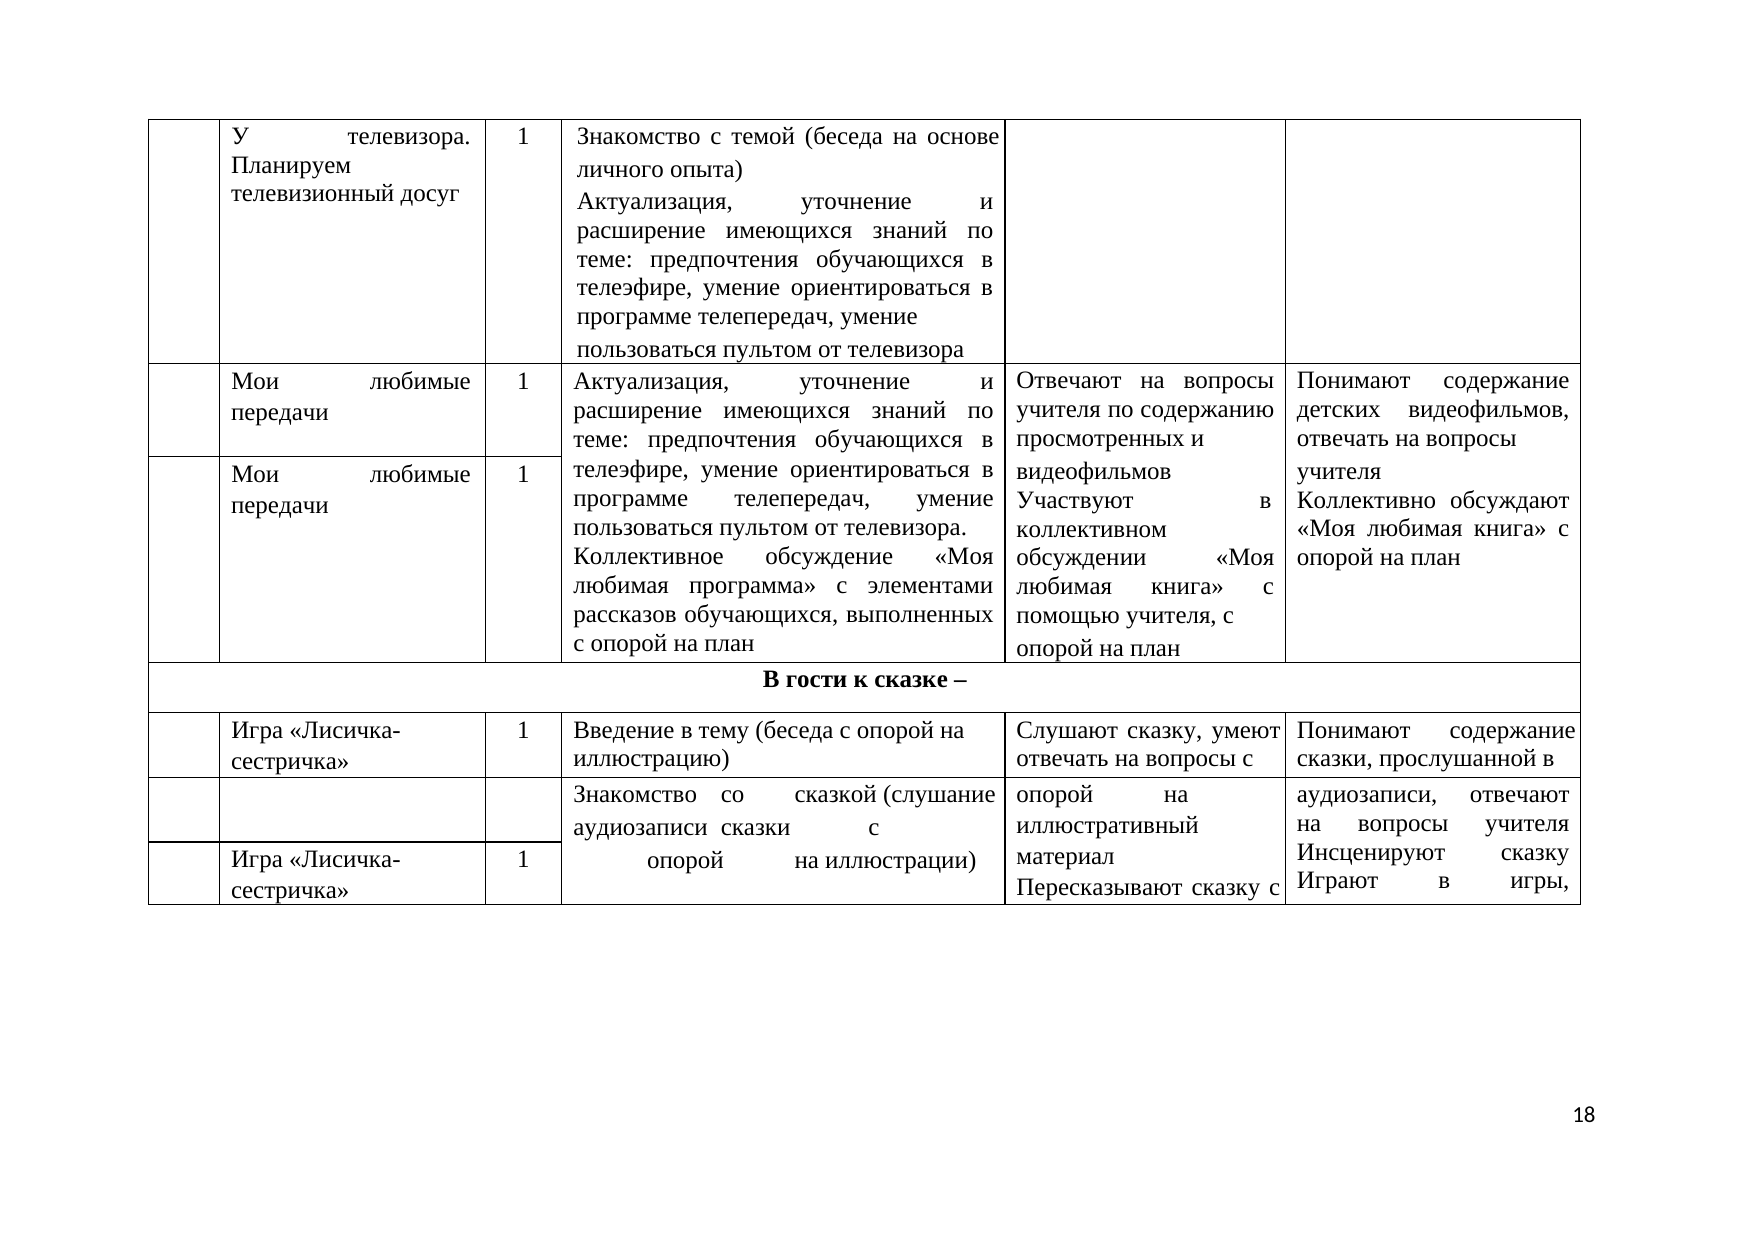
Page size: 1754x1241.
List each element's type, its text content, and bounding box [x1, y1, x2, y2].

table_cell Отвечают на вопросы учителя по содержанию просмотренных и видеофильмов Участвуют в коллективном обсуждении «Моя любимая книга» с помощью учителя, с опорой на план [1006, 364, 1285, 662]
table_cell Слушают сказку, умеют отвечать на вопросы с [1006, 713, 1285, 777]
table_cell аудиозаписи, отвечают на вопросы учителя Инсценируют сказку Играют в игры, соблюдая правила [1286, 778, 1580, 904]
table_cell 1 [486, 120, 561, 363]
table_cell Понимают содержание детских видеофильмов, отвечать на вопросы учителя Коллективно обсуждают «Моя любимая книга» с опорой на план [1286, 364, 1580, 662]
table_cell В гости к сказке – [149, 663, 1580, 712]
table_cell [486, 778, 561, 841]
table_cell [149, 364, 219, 456]
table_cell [562, 120, 1004, 363]
table_cell 1 [486, 457, 561, 662]
table_cell 1 [486, 713, 561, 777]
table_cell 1 [486, 843, 561, 904]
table_cell Мои любимые передачи [220, 457, 485, 662]
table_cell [1286, 120, 1580, 363]
table_cell У телевизора. Планируем телевизионный досуг [220, 120, 485, 363]
table_cell [149, 120, 219, 363]
table_cell [149, 457, 219, 662]
table_cell Понимают содержание сказки, прослушанной в [1286, 713, 1580, 777]
table_cell [220, 778, 485, 841]
table_cell Игра «Лисичка- сестричка» [220, 713, 485, 777]
table_cell опорой на иллюстративный материал Пересказывают сказку с опорой на иллюстрации Участвуют в проигрывании эпизодов сказки Играют в игры, соблюдая правила [1006, 778, 1285, 904]
table_cell [149, 843, 219, 904]
table_cell [149, 713, 219, 777]
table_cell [1006, 120, 1285, 363]
table_cell 1 [486, 364, 561, 456]
table_cell [149, 778, 219, 841]
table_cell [220, 843, 485, 904]
table_cell Знакомство со сказкой (слушание аудиозаписи сказки с опорой на иллюстрации) Закрепление содержания сказки (пересказ с опорой на иллюстрации, по вопросам учителя, игра «Рассказ по кругу» и др.) Инсценирование сказки [562, 778, 1004, 904]
table_cell Актуализация, уточнение и расширение имеющихся знаний по теме: предпочтения обучающихся в телеэфире, умение ориентироваться в программе телепередач, умение пользоваться пультом от телевизора. Коллективное обсуждение «Моя любимая программа» с элементами рассказов обучающихся, выполненных с опорой на план [562, 364, 1004, 662]
table_cell Мои любимые передачи [220, 364, 485, 456]
table_cell Введение в тему (беседа с опорой на иллюстрацию) [562, 713, 1004, 777]
